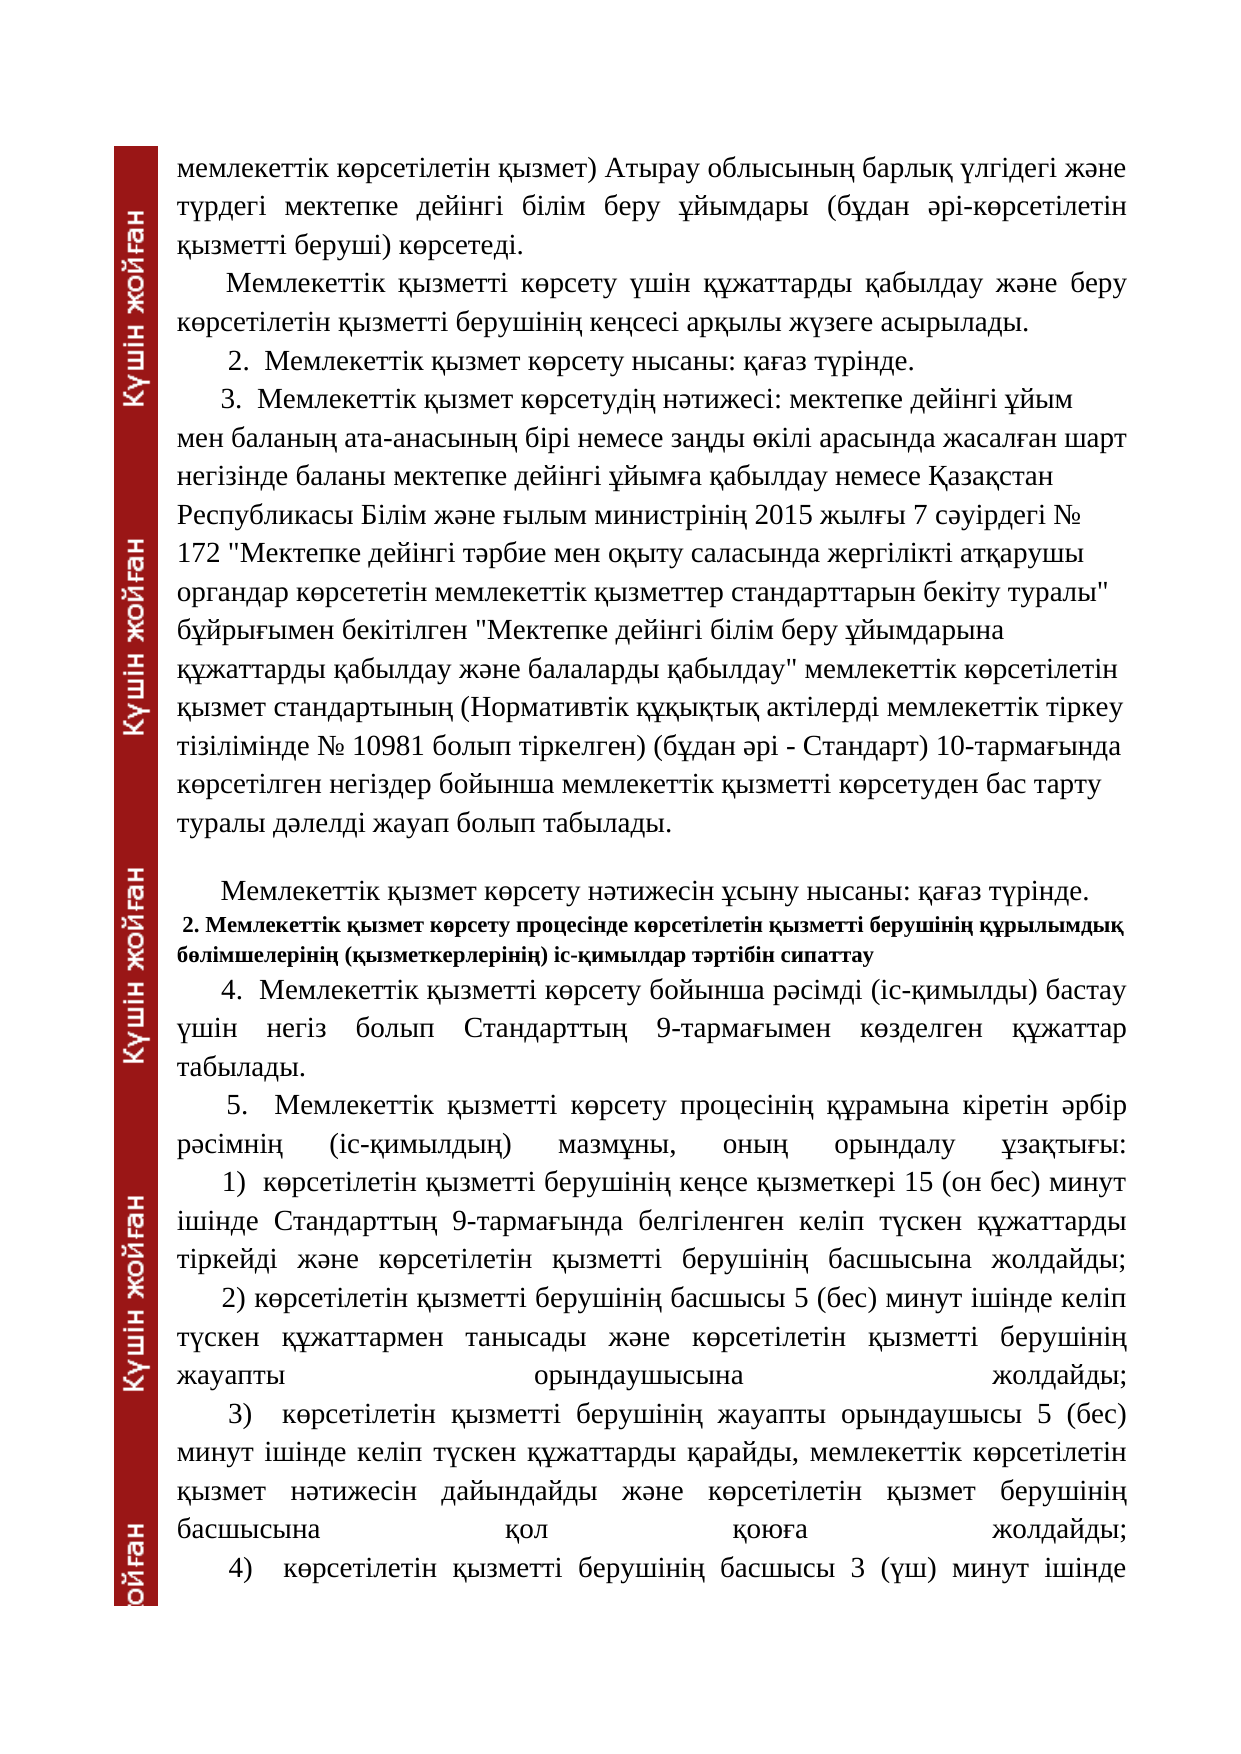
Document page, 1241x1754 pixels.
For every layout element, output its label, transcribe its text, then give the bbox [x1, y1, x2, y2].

text Мемлекеттік қызметті көрсету үшін құжаттарды қабылдау және беру көрсетілетін қызметті берушінің кеңсесі арқылы жүзеге асырылады. [112, 266, 1128, 338]
picture [114, 968, 158, 972]
text 2. Мемлекеттік қызмет көрсету нысаны: қағаз түрінде. 3. Мемлекеттік қызмет көрсетудің нәтижесі: мектепке дейінгі ұйым мен баланың ата-анасының бірі немесе заңды өкілі арасында жасалған шарт негізінде баланы мектепке дейінгі ұйымға қабылдау немесе Қазақстан Республикасы Білім және ғылым министрінің 2015 жылғы 7 сәуірдегі № 172 "Мектепке дейінгі тәрбие мен оқыту саласында жергілікті атқарушы органдар көрсететін мемлекеттік қызметтер стандарттарын бекіту туралы" бұйрығымен бекітілген "Мектепке дейінгі білім беру ұйымдарына құжаттарды қабылдау және балаларды қабылдау" мемлекеттік көрсетілетін қызмет стандартының (Нормативтік құқықтық актілерді мемлекеттік тіркеу тізілімінде № 10981 болып тіркелген) (бұдан әрі - Стандарт) 10-тармағында көрсетілген негіздер бойынша мемлекеттік қызметті көрсетуден бас тарту туралы дәлелді жауап болып табылады. [112, 343, 1128, 869]
text 2. Мемлекеттік қызмет көрсету процесінде көрсетілетін қызметті берушінің құрылымдық бөлімшелерінің (қызметкерлерінің) іс-қимылдар тәртібін сипаттау [112, 911, 1128, 968]
text Мемлекеттік қызмет көрсету нәтижесін ұсыну нысаны: қағаз түрінде. [112, 873, 1128, 906]
picture [114, 1583, 158, 1606]
picture [114, 906, 158, 911]
picture [114, 869, 158, 873]
picture [114, 338, 158, 343]
picture [114, 146, 158, 150]
picture [114, 261, 158, 266]
